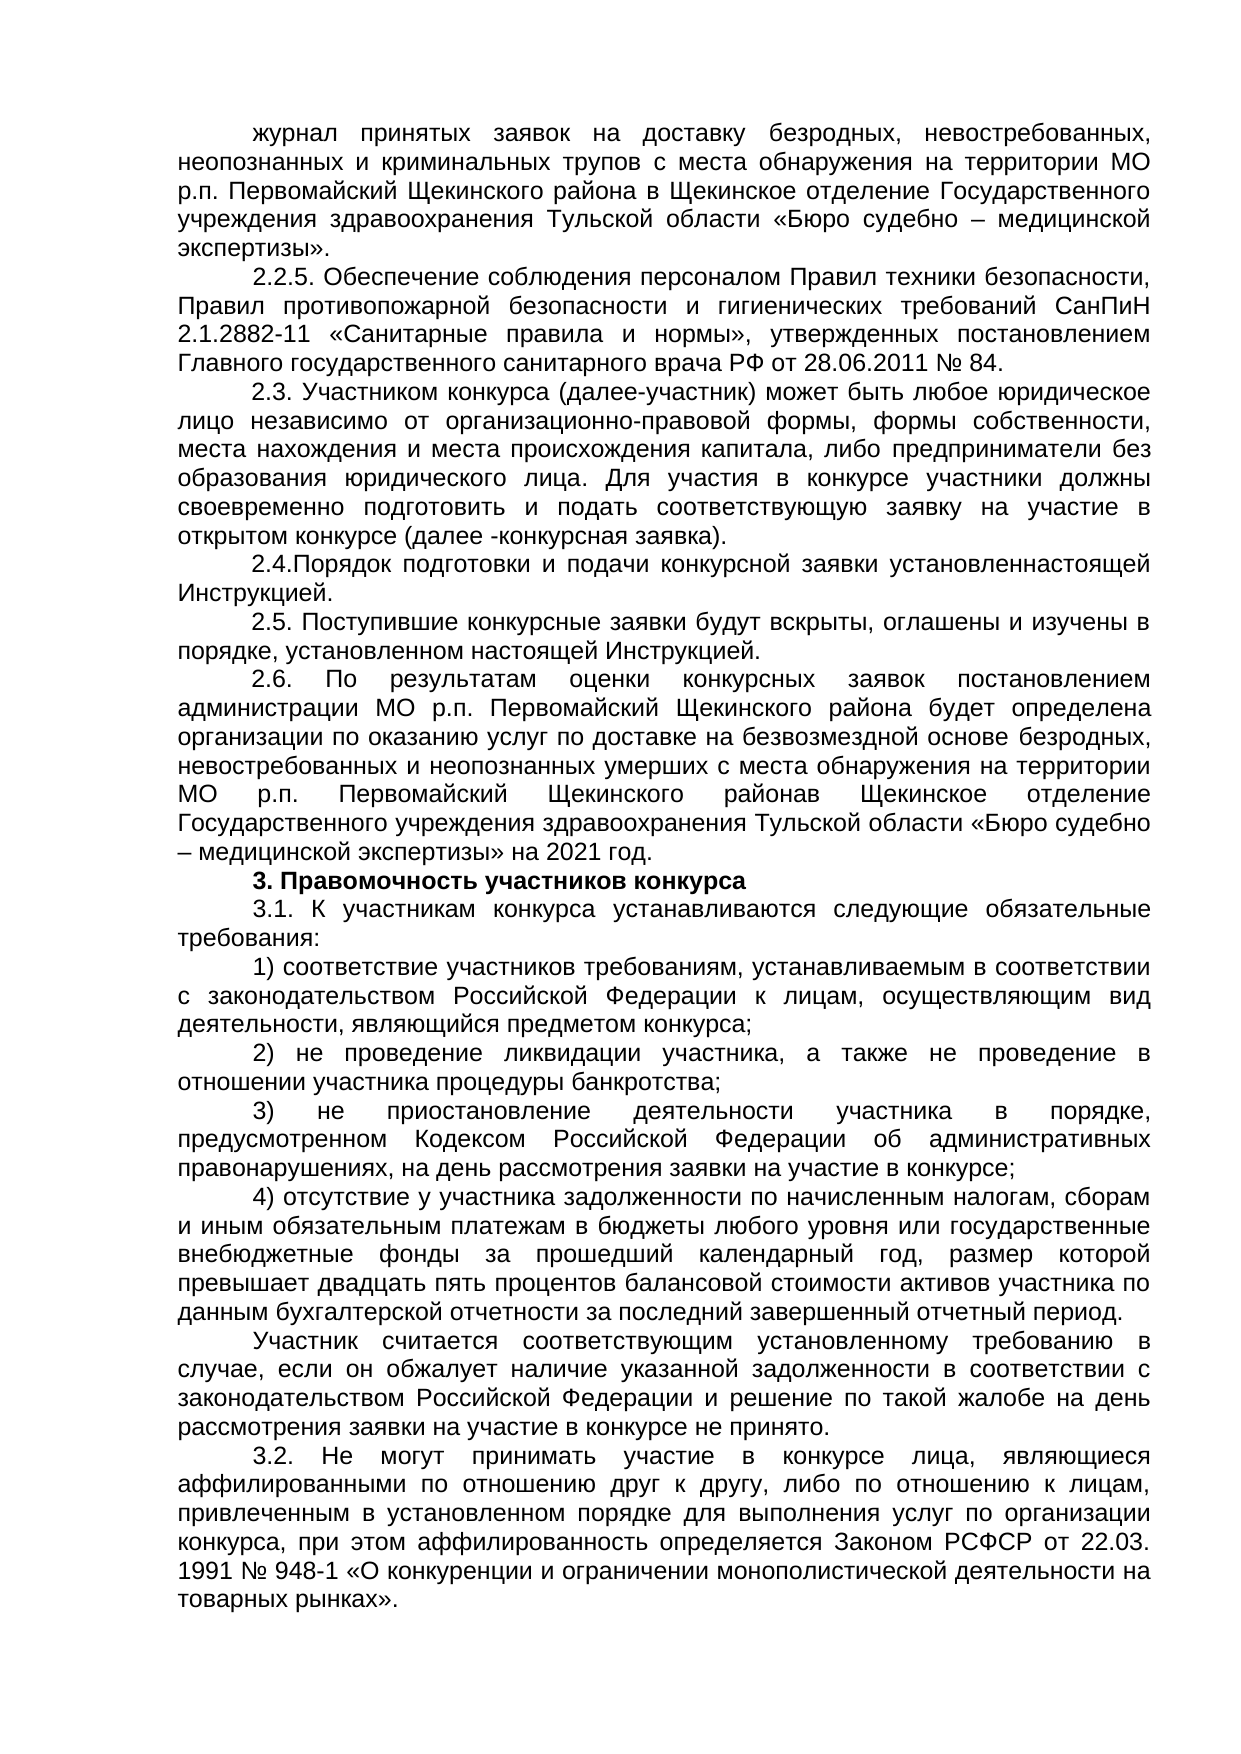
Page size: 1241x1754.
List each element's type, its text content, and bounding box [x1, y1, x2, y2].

text 2.2.5. Обеспечение соблюдения персоналом Правил техники безопасности, Правил противопожарной безопасности и гигиенических требований СанПиН 2.1.2882-11 «Санитарные правила и нормы», утвержденных постановлением Главного государственного санитарного врача РФ от 28.06.2011 № 84. [177, 262, 1152, 377]
text журнал принятых заявок на доставку безродных, невостребованных, неопознанных и криминальных трупов с места обнаружения на территории МО р.п. Первомайский Щекинского района в Щекинское отделение Государственного учреждения здравоохранения Тульской области «Бюро судебно – медицинской экспертизы». [177, 118, 1152, 262]
text 2.4.Порядок подготовки и подачи конкурсной заявки установленнастоящей Инструкцией. [177, 549, 1152, 607]
text 1) соответствие участников требованиям, устанавливаемым в соответствии с законодательством Российской Федерации к лицам, осуществляющим вид деятельности, являющийся предметом конкурса; [177, 952, 1152, 1038]
text Участник считается соответствующим установленному требованию в случае, если он обжалует наличие указанной задолженности в соответствии с законодательством Российской Федерации и решение по такой жалобе на день рассмотрения заявки на участие в конкурсе не принято. [177, 1326, 1152, 1441]
text 3.1. К участникам конкурса устанавливаются следующие обязательные требования: [177, 894, 1152, 952]
text 3) не приостановление деятельности участника в порядке, предусмотренном Кодексом Российской Федерации об административных правонарушениях, на день рассмотрения заявки на участие в конкурсе; [177, 1096, 1152, 1182]
text 2) не проведение ликвидации участника, а также не проведение в отношении участника процедуры банкротства; [177, 1038, 1152, 1096]
text 2.3. Участником конкурса (далее-участник) может быть любое юридическое лицо независимо от организационно-правовой формы, формы собственности, места нахождения и места происхождения капитала, либо предприниматели без образования юридического лица. Для участия в конкурсе участники должны своевременно подготовить и подать соответствующую заявку на участие в открытом конкурсе (далее -конкурсная заявка). [177, 377, 1152, 549]
text 3.2. Не могут принимать участие в конкурсе лица, являющиеся аффилированными по отношению друг к другу, либо по отношению к лицам, привлеченным в установленном порядке для выполнения услуг по организации конкурса, при этом аффилированность определяется Законом РСФСР от 22.03. 1991 № 948-1 «О конкуренции и ограничении монополистической деятельности на товарных рынках». [177, 1441, 1152, 1613]
text 2.6. По результатам оценки конкурсных заявок постановлением администрации МО р.п. Первомайский Щекинского района будет определена организации по оказанию услуг по доставке на безвозмездной основе безродных, невостребованных и неопознанных умерших с места обнаружения на территории МО р.п. Первомайский Щекинского районав Щекинское отделение Государственного учреждения здравоохранения Тульской области «Бюро судебно – медицинской экспертизы» на 2021 год. [177, 664, 1152, 866]
text 2.5. Поступившие конкурсные заявки будут вскрыты, оглашены и изучены в порядке, установленном настоящей Инструкцией. [177, 607, 1152, 664]
text 3. Правомочность участников конкурса [177, 866, 1152, 894]
text 4) отсутствие у участника задолженности по начисленным налогам, сборам и иным обязательным платежам в бюджеты любого уровня или государственные внебюджетные фонды за прошедший календарный год, размер которой превышает двадцать пять процентов балансовой стоимости активов участника по данным бухгалтерской отчетности за последний завершенный отчетный период. [177, 1182, 1152, 1326]
